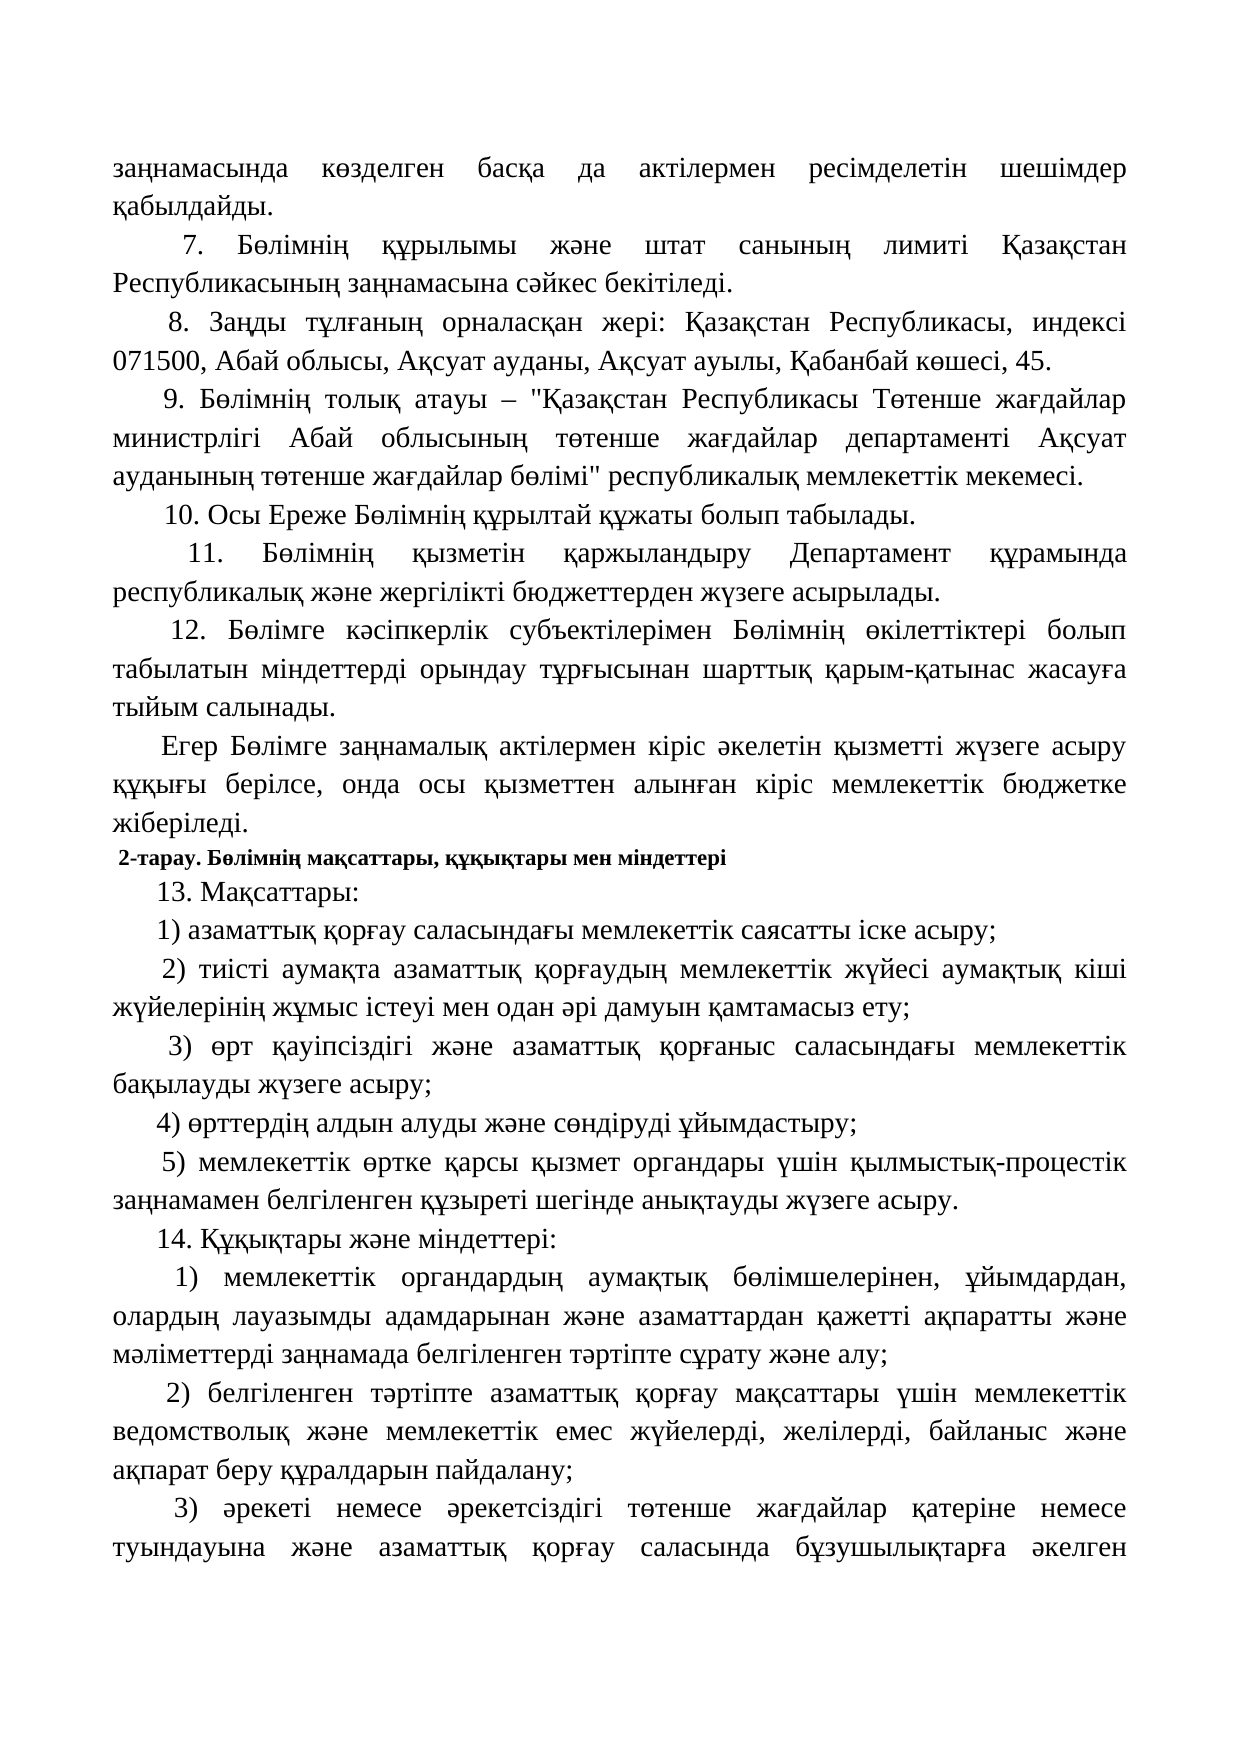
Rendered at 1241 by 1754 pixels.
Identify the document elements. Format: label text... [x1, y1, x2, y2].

text 2-тарау. Бөлімнің мақсаттары, құқықтары мен міндеттері [112, 844, 1128, 870]
text 9. Бөлімнің толық атауы – "Қазақстан Республикасы Төтенше жағдайлар министрлігі Абай облысының төтенше жағдайлар департаменті Ақсуат ауданының төтенше жағдайлар бөлімі" республикалық мемлекеттік мекемесі. [112, 381, 1128, 492]
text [112, 1491, 1128, 1563]
text 3) өрт қауіпсіздігі және азаматтық қорғаныс саласындағы мемлекеттік бақылауды жүзеге асыру; [112, 1028, 1128, 1100]
text 4) өрттердің алдын алуды және сөндіруді ұйымдастыру; [112, 1105, 1128, 1139]
text 5) мемлекеттік өртке қарсы қызмет органдары үшін қылмыстық-процестік заңнамамен белгіленген құзыреті шегінде анықтауды жүзеге асыру. [112, 1144, 1128, 1216]
text 11. Бөлімнің қызметін қаржыландыру Департамент құрамында республикалық және жергілікті бюджеттерден жүзеге асырылады. [112, 535, 1128, 607]
text 14. Құқықтары және міндеттері: [112, 1221, 1128, 1254]
text 8. Заңды тұлғаның орналасқан жері: Қазақстан Республикасы, индексі 071500, Абай облысы, Ақсуат ауданы, Ақсуат ауылы, Қабанбай көшесі, 45. [112, 304, 1128, 376]
text 13. Мақсаттары: [112, 874, 1128, 907]
text 7. Бөлімнің құрылымы және штат санының лимиті Қазақстан Республикасының заңнамасына сәйкес бекітіледі. [112, 227, 1128, 299]
text 2) тиісті аумақта азаматтық қорғаудың мемлекеттік жүйесі аумақтық кіші жүйелерінің жұмыс істеуі мен одан әрі дамуын қамтамасыз ету; [112, 951, 1128, 1023]
text 12. Бөлімге кәсіпкерлік субъектілерімен Бөлімнің өкілеттіктері болып табылатын міндеттерді орындау тұрғысынан шарттық қарым-қатынас жасауға тыйым салынады. [112, 612, 1128, 723]
text 1) азаматтық қорғау саласындағы мемлекеттік саясатты іске асыру; [112, 912, 1128, 946]
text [112, 150, 1128, 222]
text 10. Осы Ереже Бөлімнің құрылтай құжаты болып табылады. [112, 497, 1128, 530]
text 2) белгіленген тәртіпте азаматтық қорғау мақсаттары үшін мемлекеттік ведомстволық және мемлекеттік емес жүйелерді, желілерді, байланыс және ақпарат беру құралдарын пайдалану; [112, 1375, 1128, 1486]
text Егер Бөлімге заңнамалық актілермен кіріс әкелетін қызметті жүзеге асыру құқығы берілсе, онда осы қызметтен алынған кіріс мемлекеттік бюджетке жіберіледі. [112, 728, 1128, 839]
text 1) мемлекеттік органдардың аумақтық бөлімшелерінен, ұйымдардан, олардың лауазымды адамдарынан және азаматтардан қажетті ақпаратты және мәліметтерді заңнамада белгіленген тәртіпте сұрату және алу; [112, 1259, 1128, 1370]
